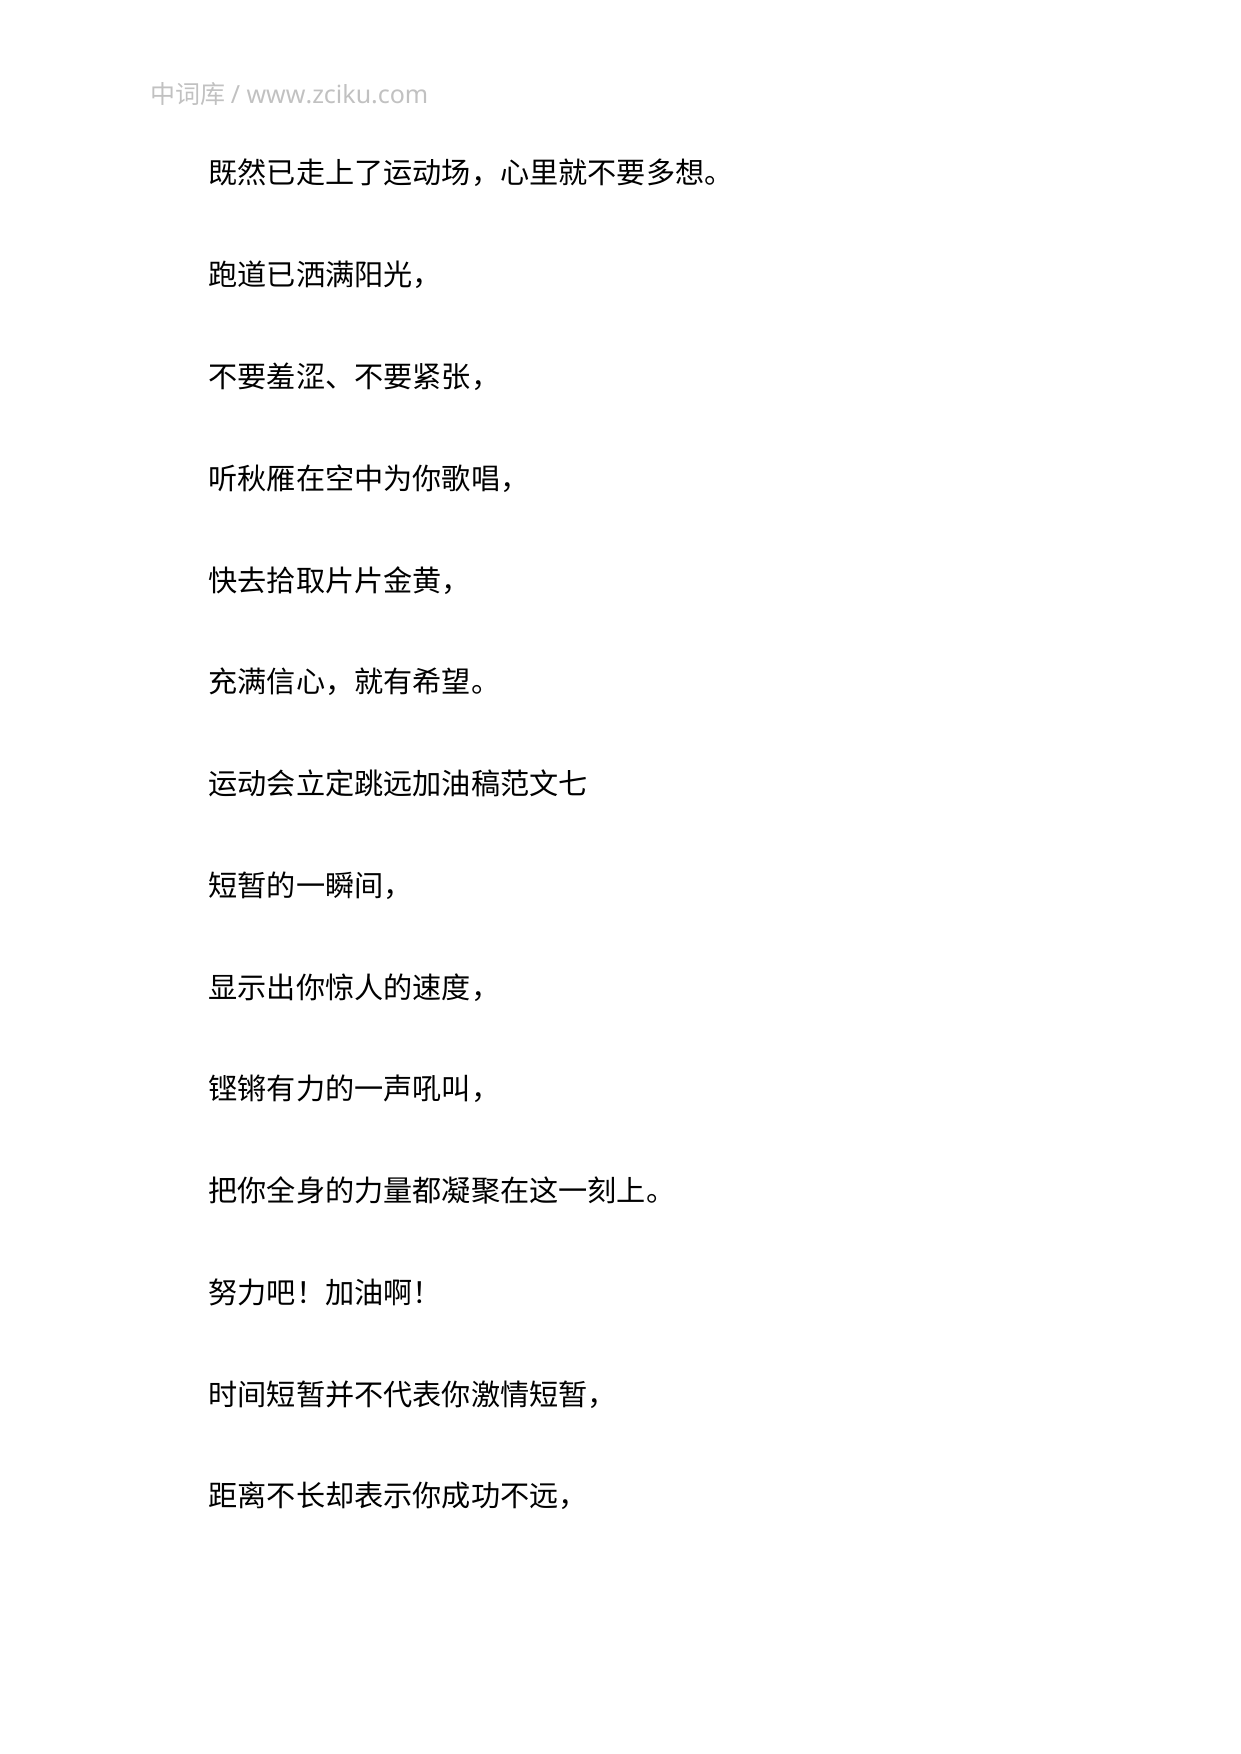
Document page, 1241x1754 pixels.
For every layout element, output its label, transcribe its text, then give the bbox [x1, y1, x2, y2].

text 快去拾取片片金黄， [150, 557, 1090, 599]
text 听秋雁在空中为你歌唱， [150, 455, 1090, 498]
text 不要羞涩、不要紧张， [150, 353, 1090, 396]
text 时间短暂并不代表你激情短暂， [150, 1371, 1090, 1413]
text 跑道已洒满阳光， [150, 252, 1090, 294]
text 把你全身的力量都凝聚在这一刻上。 [150, 1168, 1090, 1210]
text 短暂的一瞬间， [150, 862, 1090, 905]
text 铿锵有力的一声吼叫， [150, 1066, 1090, 1108]
text 运动会立定跳远加油稿范文七 [150, 761, 1090, 803]
text 既然已走上了运动场，心里就不要多想。 [150, 150, 1090, 192]
text 努力吧！加油啊！ [150, 1269, 1090, 1312]
text 充满信心，就有希望。 [150, 659, 1090, 701]
text 显示出你惊人的速度， [150, 964, 1090, 1006]
text 距离不长却表示你成功不远， [150, 1473, 1090, 1515]
